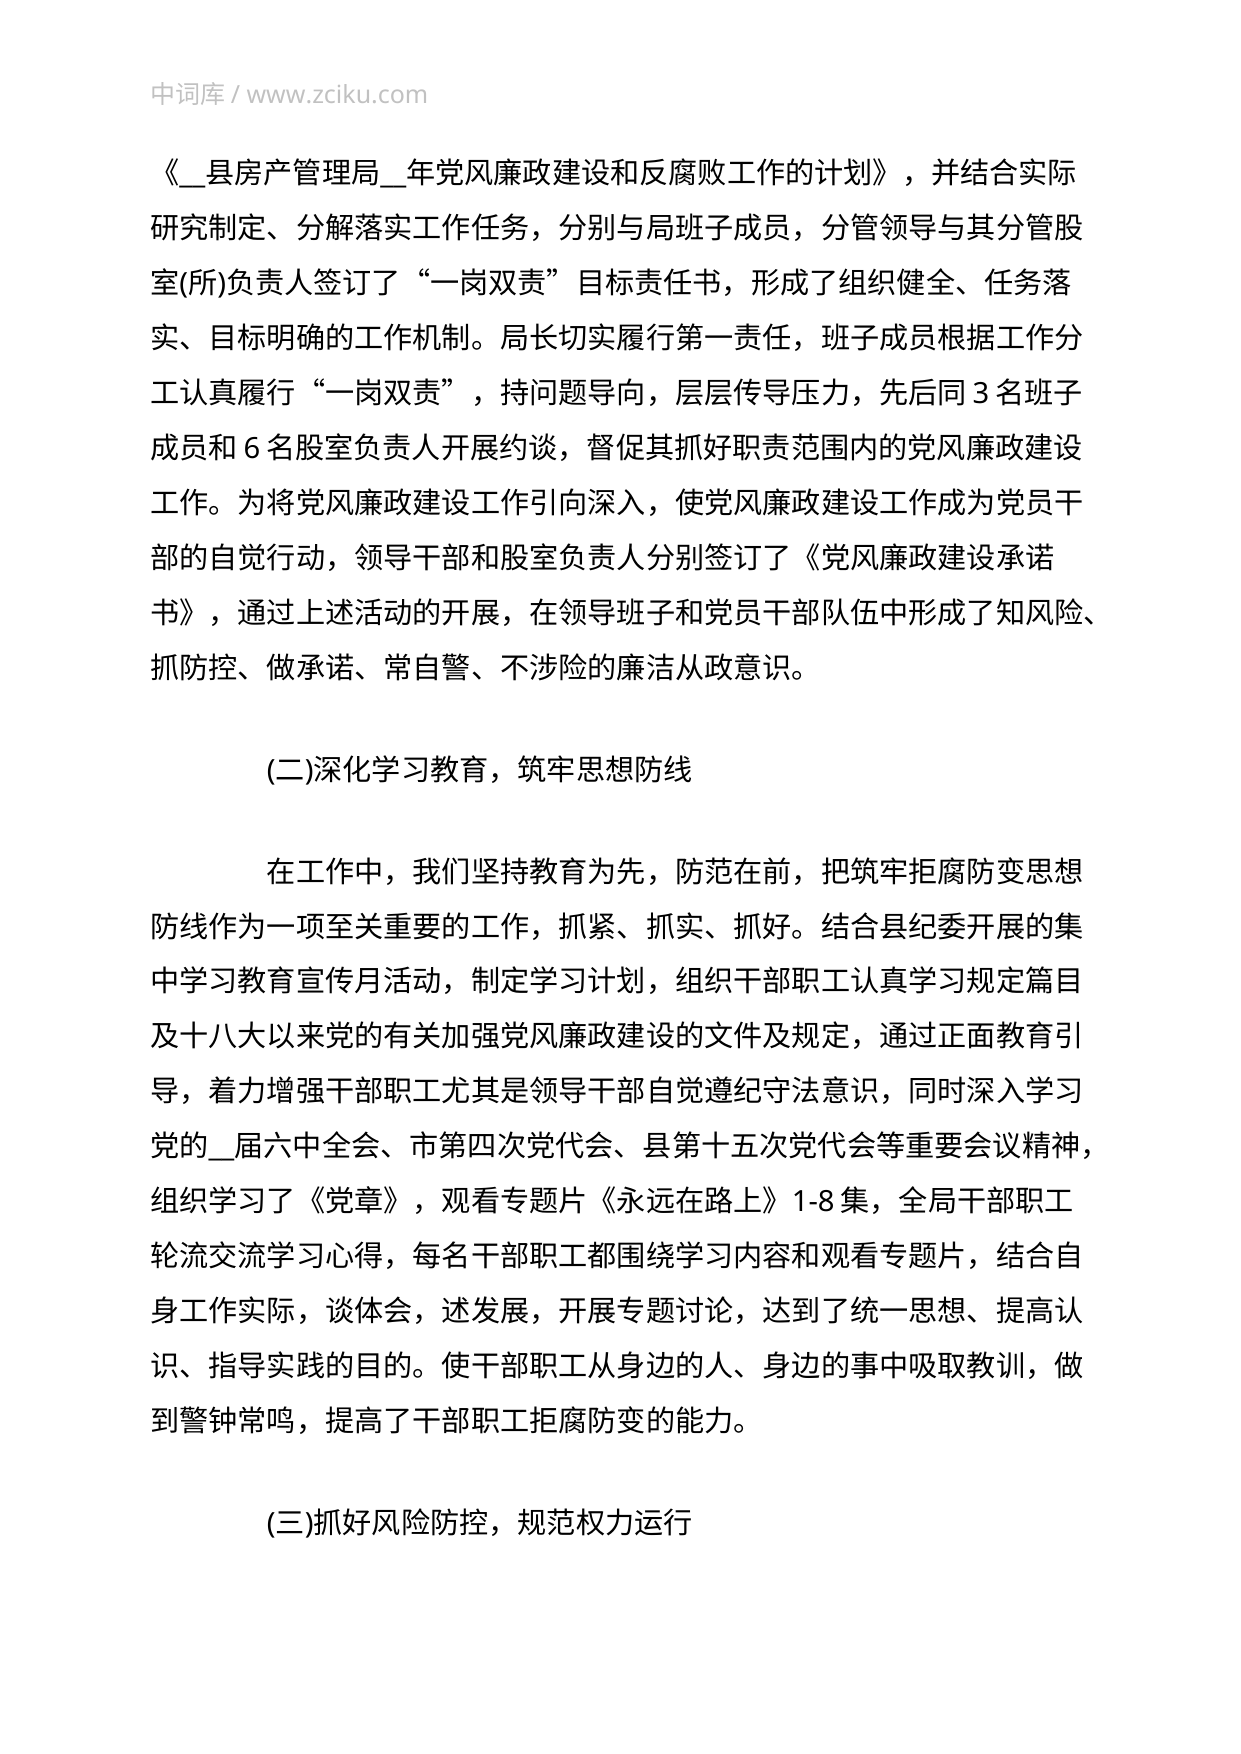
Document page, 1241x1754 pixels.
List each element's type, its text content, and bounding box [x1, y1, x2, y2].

text 在工作中，我们坚持教育为先，防范在前，把筑牢拒腐防变思想防线作为一项至关重要的工作，抓紧、抓实、抓好。结合县纪委开展的集中学习教育宣传月活动，制定学习计划，组织干部职工认真学习规定篇目及十八大以来党的有关加强党风廉政建设的文件及规定，通过正面教育引导，着力增强干部职工尤其是领导干部自觉遵纪守法意识，同时深入学习党的__届六中全会、市第四次党代会、县第十五次党代会等重要会议精神，组织学习了《党章》，观看专题片《永远在路上》1-8集，全局干部职工轮流交流学习心得，每名干部职工都围绕学习内容和观看专题片，结合自身工作实际，谈体会，述发展，开展专题讨论，达到了统一思想、提高认识、指导实践的目的。使干部职工从身边的人、身边的事中吸取教训，做到警钟常鸣，提高了干部职工拒腐防变的能力。 [150, 848, 1090, 1440]
text (二)深化学习教育，筑牢思想防线 [150, 746, 1090, 789]
text (三)抓好风险防控，规范权力运行 [150, 1499, 1090, 1542]
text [150, 150, 1090, 687]
